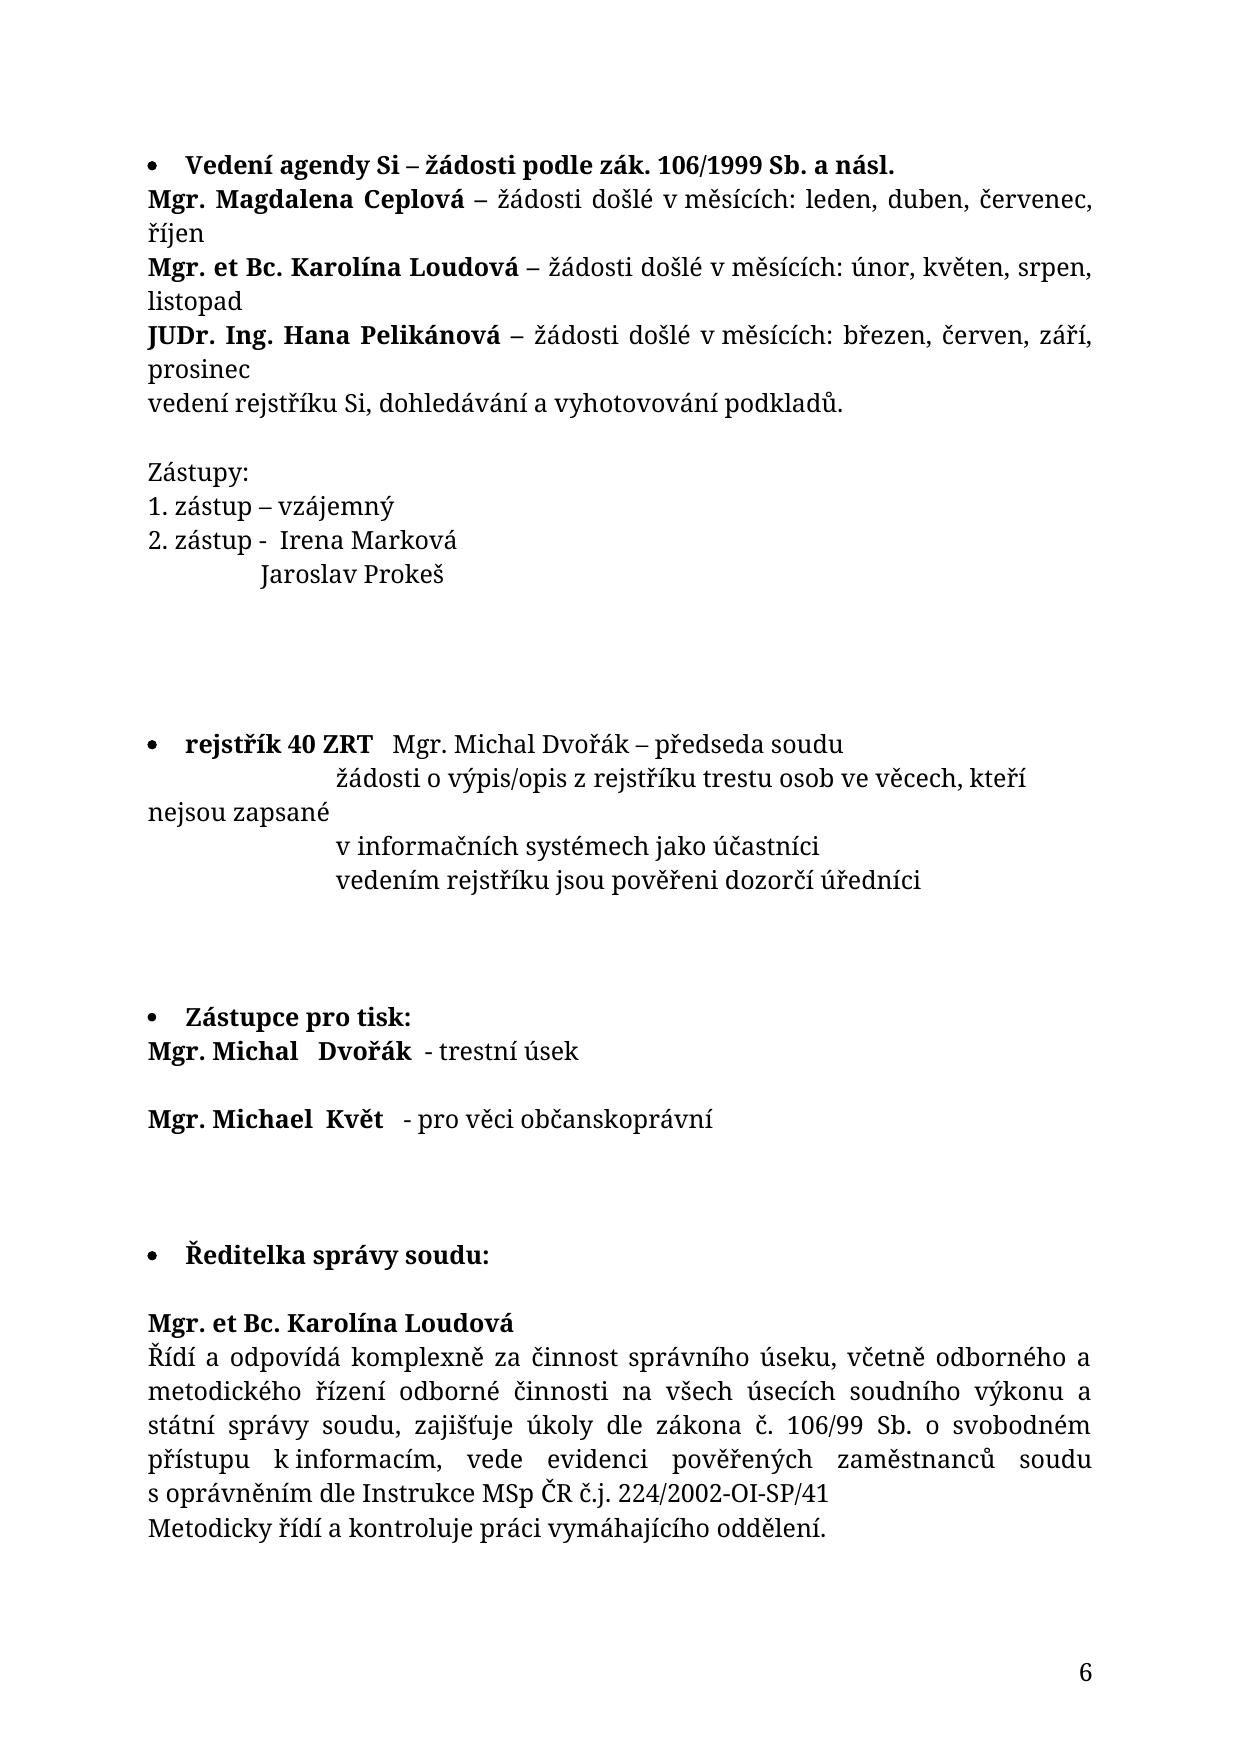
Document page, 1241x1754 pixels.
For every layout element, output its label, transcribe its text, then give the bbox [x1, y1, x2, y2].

text žádosti o výpis/opis z rejstříku trestu osob ve věcech, kteří nejsou zapsané [148, 761, 1092, 829]
text 1. zástup – vzájemný [148, 488, 1092, 522]
text 2. zástup - Irena Marková [148, 522, 1092, 556]
text Mgr. et Bc. Karolína Loudová [148, 1306, 1092, 1340]
list Zástupce pro tisk: [148, 999, 1092, 1033]
text Zástupy: [148, 454, 1092, 488]
text vedením rejstříku jsou pověřeni dozorčí úředníci [148, 863, 1092, 897]
list rejstřík 40 ZRT Mgr. Michal Dvořák – předseda soudu [148, 727, 1092, 761]
text JUDr. Ing. Hana Pelikánová – žádosti došlé v měsících: březen, červen, září, prosinec [148, 318, 1092, 386]
text Mgr. Magdalena Ceplová – žádosti došlé v měsících: leden, duben, červenec, říjen [148, 182, 1092, 250]
text v informačních systémech jako účastníci [148, 829, 1092, 863]
list Ředitelka správy soudu: [148, 1238, 1092, 1272]
text Metodicky řídí a kontroluje práci vymáhajícího oddělení. [148, 1510, 1092, 1544]
text Mgr. Michael Květ - pro věci občanskoprávní [148, 1101, 1092, 1136]
text Řídí a odpovídá komplexně za činnost správního úseku, včetně odborného a metodického řízení odborné činnosti na všech úsecích soudního výkonu a státní správy soudu, zajišťuje úkoly dle zákona č. 106/99 Sb. o svobodném přístupu k informacím, vede evidenci pověřených zaměstnanců soudu s oprávněním dle Instrukce MSp ČR č.j. 224/2002-OI-SP/41 [148, 1340, 1092, 1510]
list Vedení agendy Si – žádosti podle zák. 106/1999 Sb. a násl. [148, 148, 1092, 182]
text vedení rejstříku Si, dohledávání a vyhotovování podkladů. [148, 386, 1092, 420]
text Mgr. Michal Dvořák - trestní úsek [148, 1033, 1092, 1067]
text Mgr. et Bc. Karolína Loudová – žádosti došlé v měsících: únor, květen, srpen, listopad [148, 250, 1092, 318]
text Jaroslav Prokeš [148, 556, 1092, 591]
